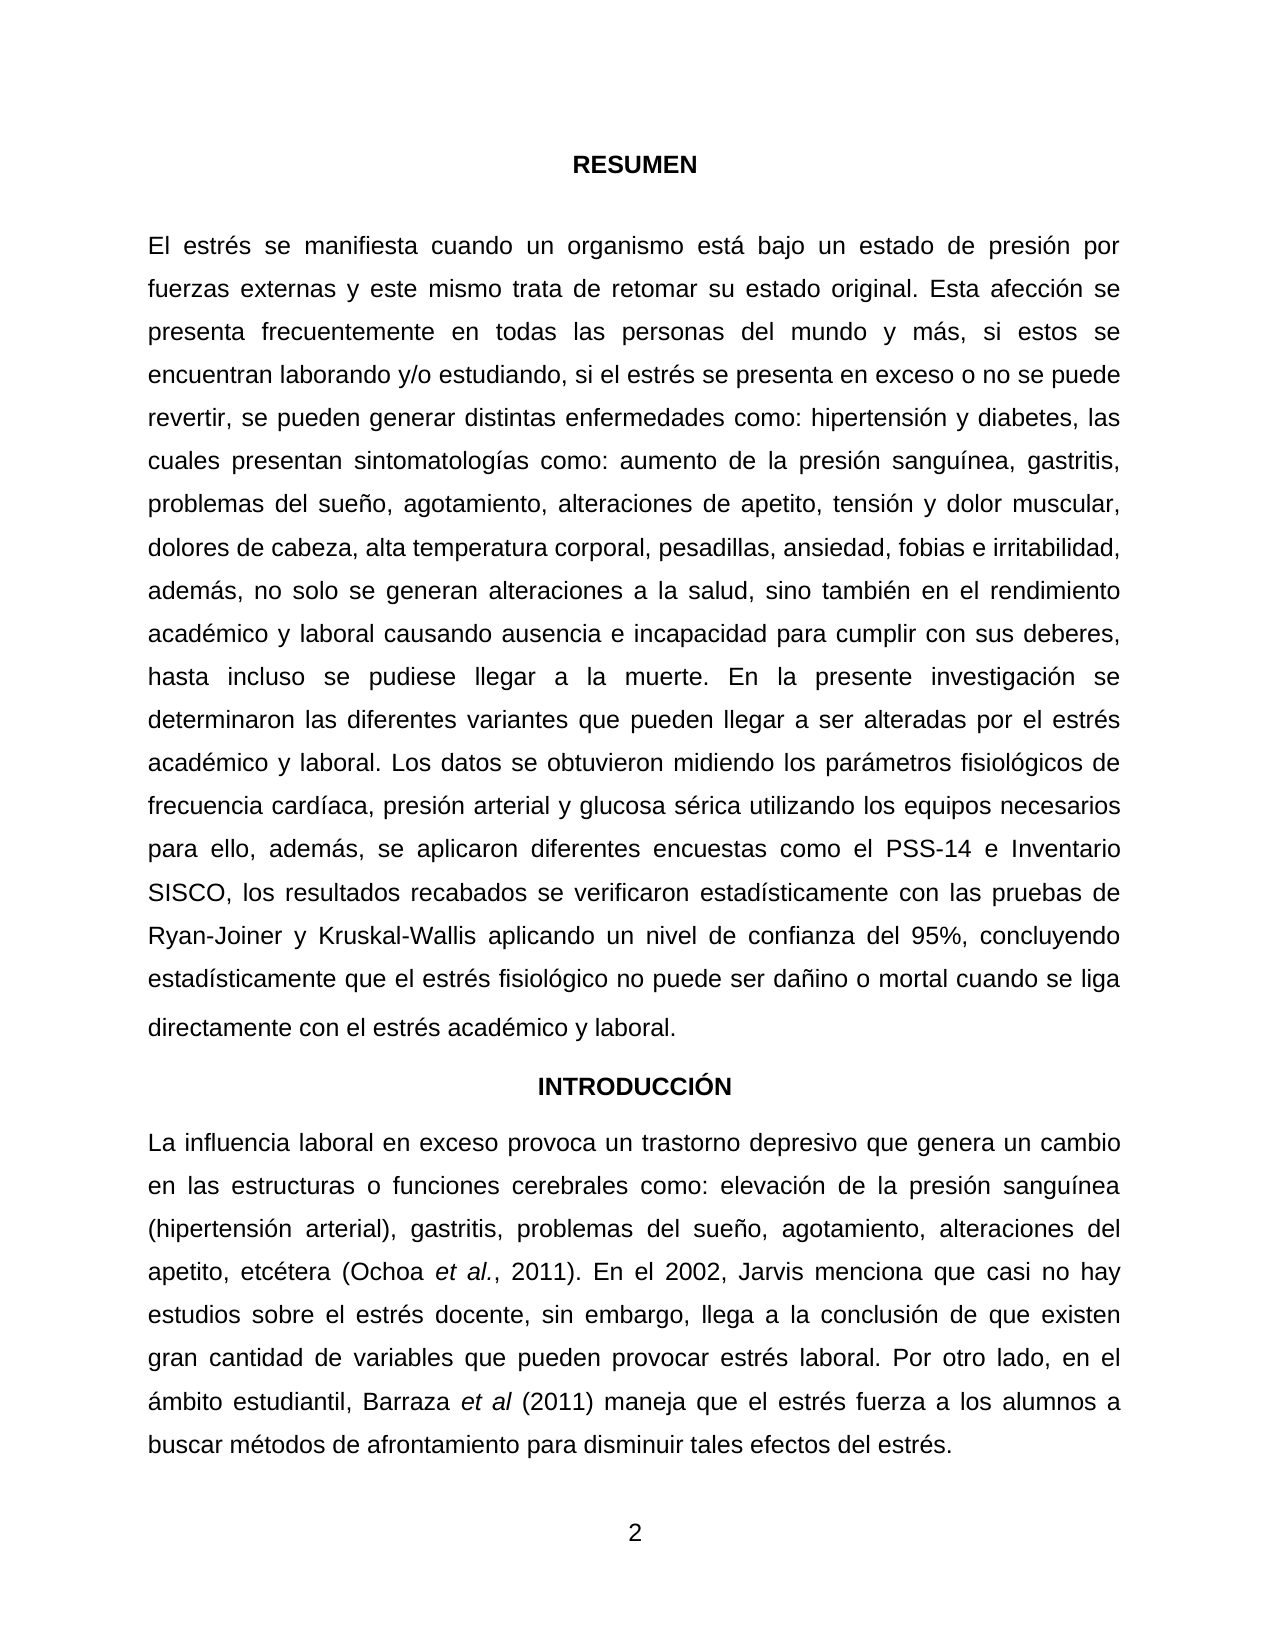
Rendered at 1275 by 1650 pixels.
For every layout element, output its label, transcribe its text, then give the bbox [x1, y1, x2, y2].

text El estrés se manifiesta cuando un organismo está bajo un estado de presión por fuerzas externas y este mismo trata de retomar su estado original. Esta afección se presenta frecuentemente en todas las personas del mundo y más, si estos se encuentran laborando y/o estudiando, si el estrés se presenta en exceso o no se puede revertir, se pueden generar distintas enfermedades como: hipertensión y diabetes, las cuales presentan sintomatologías como: aumento de la presión sanguínea, gastritis, problemas del sueño, agotamiento, alteraciones de apetito, tensión y dolor muscular, dolores de cabeza, alta temperatura corporal, pesadillas, ansiedad, fobias e irritabilidad, además, no solo se generan alteraciones a la salud, sino también en el rendimiento académico y laboral causando ausencia e incapacidad para cumplir con sus deberes, hasta incluso se pudiese llegar a la muerte. En la presente investigación se determinaron las diferentes variantes que pueden llegar a ser alteradas por el estrés académico y laboral. Los datos se obtuvieron midiendo los parámetros fisiológicos de frecuencia cardíaca, presión arterial y glucosa sérica utilizando los equipos necesarios para ello, además, se aplicaron diferentes encuestas como el PSS-14 e Inventario SISCO, los resultados recabados se verificaron estadísticamente con las pruebas de Ryan-Joiner y Kruskal-Wallis aplicando un nivel de confianza del 95%, concluyendo estadísticamente que el estrés fisiológico no puede ser dañino o mortal cuando se liga directamente con el estrés académico y laboral. [148, 231, 1122, 1043]
text INTRODUCCIÓN [148, 1072, 1122, 1101]
text La influencia laboral en exceso provoca un trastorno depresivo que genera un cambio en las estructuras o funciones cerebrales como: elevación de la presión sanguínea (hipertensión arterial), gastritis, problemas del sueño, agotamiento, alteraciones del apetito, etcétera (Ochoa et al., 2011). En el 2002, Jarvis menciona que casi no hay estudios sobre el estrés docente, sin embargo, llega a la conclusión de que existen gran cantidad de variables que pueden provocar estrés laboral. Por otro lado, en el ámbito estudiantil, Barraza et al (2011) maneja que el estrés fuerza a los alumnos a buscar métodos de afrontamiento para disminuir tales efectos del estrés. [148, 1128, 1122, 1458]
text RESUMEN [148, 150, 1122, 179]
